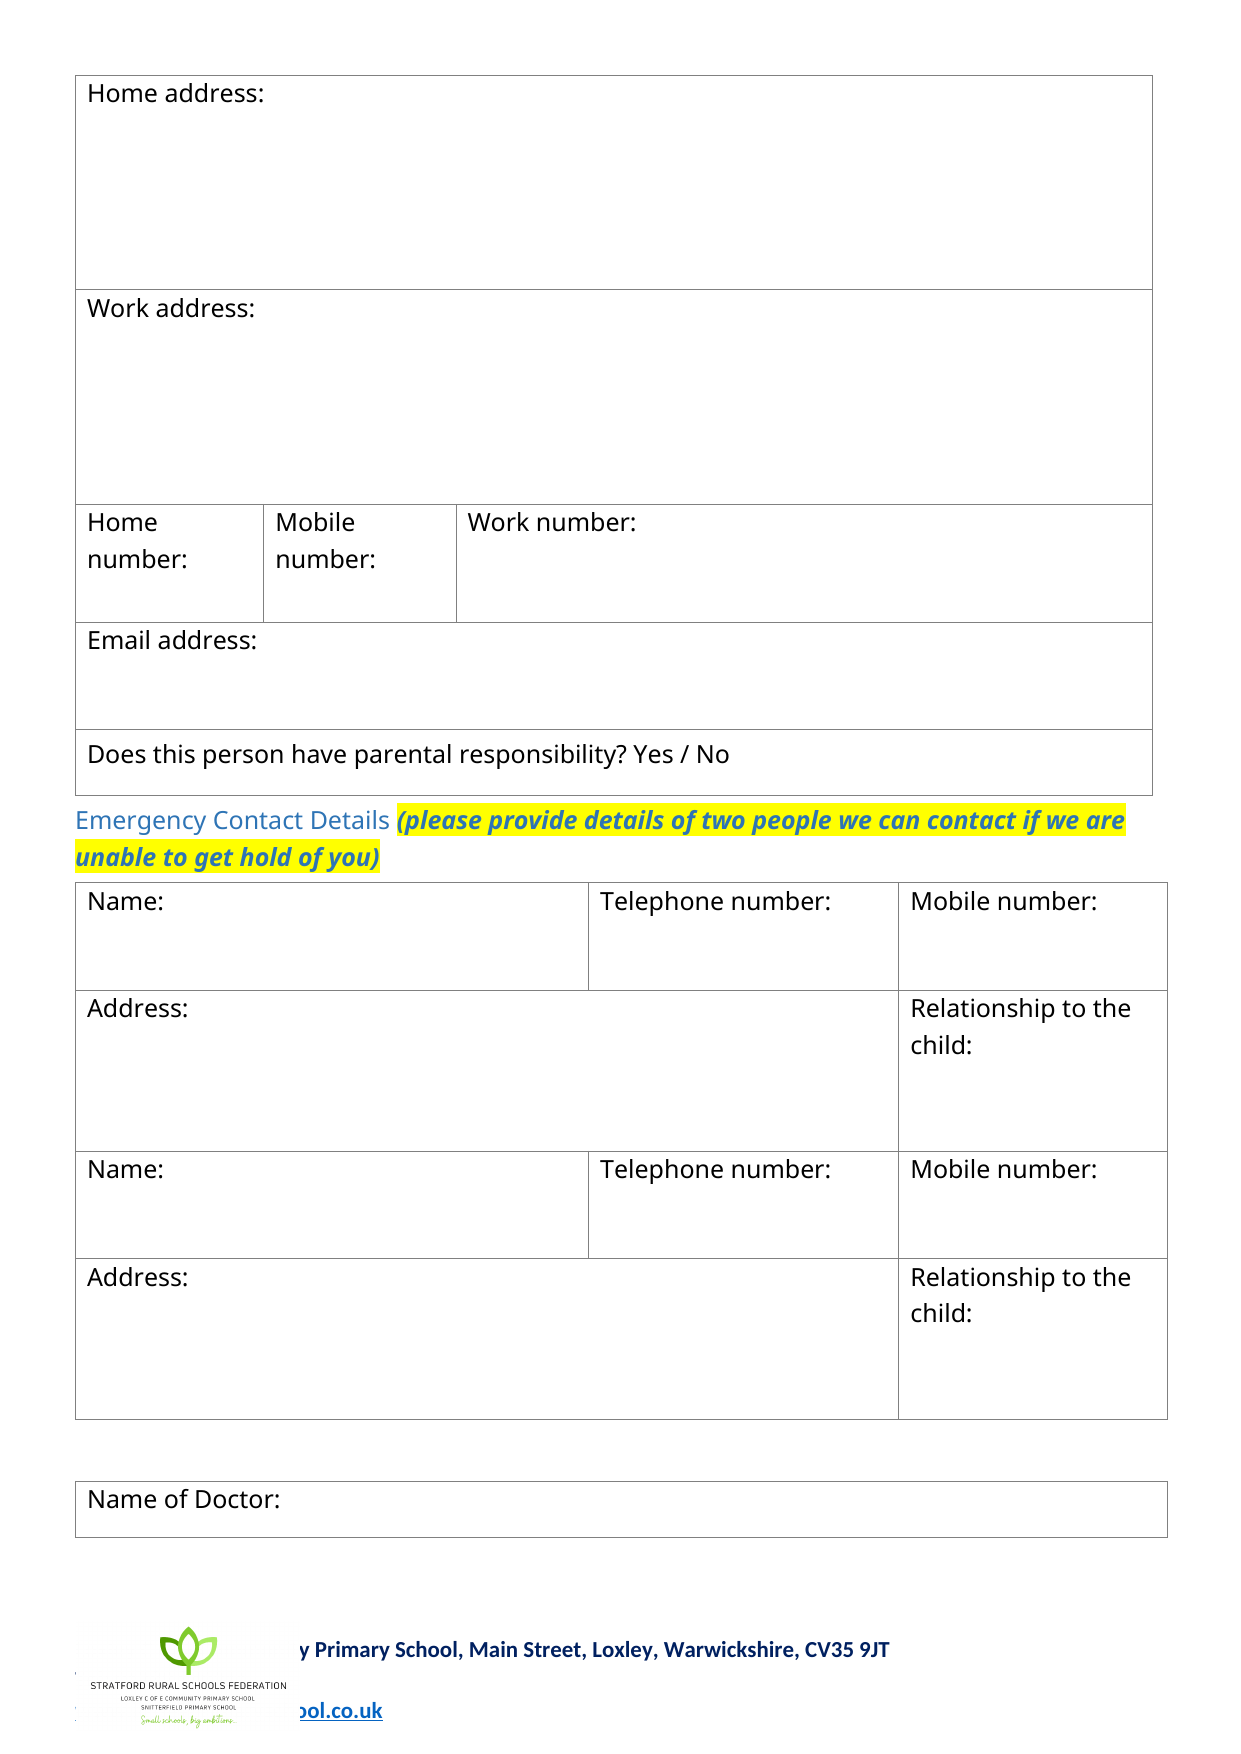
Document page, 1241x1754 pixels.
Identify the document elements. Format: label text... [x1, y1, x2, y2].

table_cell Home number: [76, 505, 263, 622]
subtitle Emergency Contact Details (please provide details of two people we can contact if we are unable to get hold of you) [75, 802, 1165, 873]
table_cell Work number: [457, 505, 1152, 622]
table_header Mobile number: [899, 883, 1167, 990]
picture [75, 1621, 302, 1733]
table_header Telephone number: [589, 883, 898, 990]
table_cell Does this person have parental responsibility? Yes / No [76, 730, 1152, 795]
table_cell Address: [76, 1259, 898, 1419]
table_header Name: [76, 883, 588, 990]
table_cell Email address: [76, 623, 1152, 729]
table_header Name of Doctor: [76, 1482, 1167, 1537]
table_cell Name: [76, 1152, 588, 1258]
table_cell Work address: [76, 290, 1152, 504]
table_cell Address: [76, 991, 898, 1151]
table_cell Home address: [76, 76, 1152, 289]
table_cell Relationship to the child: [899, 1259, 1167, 1419]
table_cell Mobile number: [264, 505, 456, 622]
table_cell Mobile number: [899, 1152, 1167, 1258]
table_cell Telephone number: [589, 1152, 898, 1258]
table_cell Relationship to the child: [899, 991, 1167, 1151]
